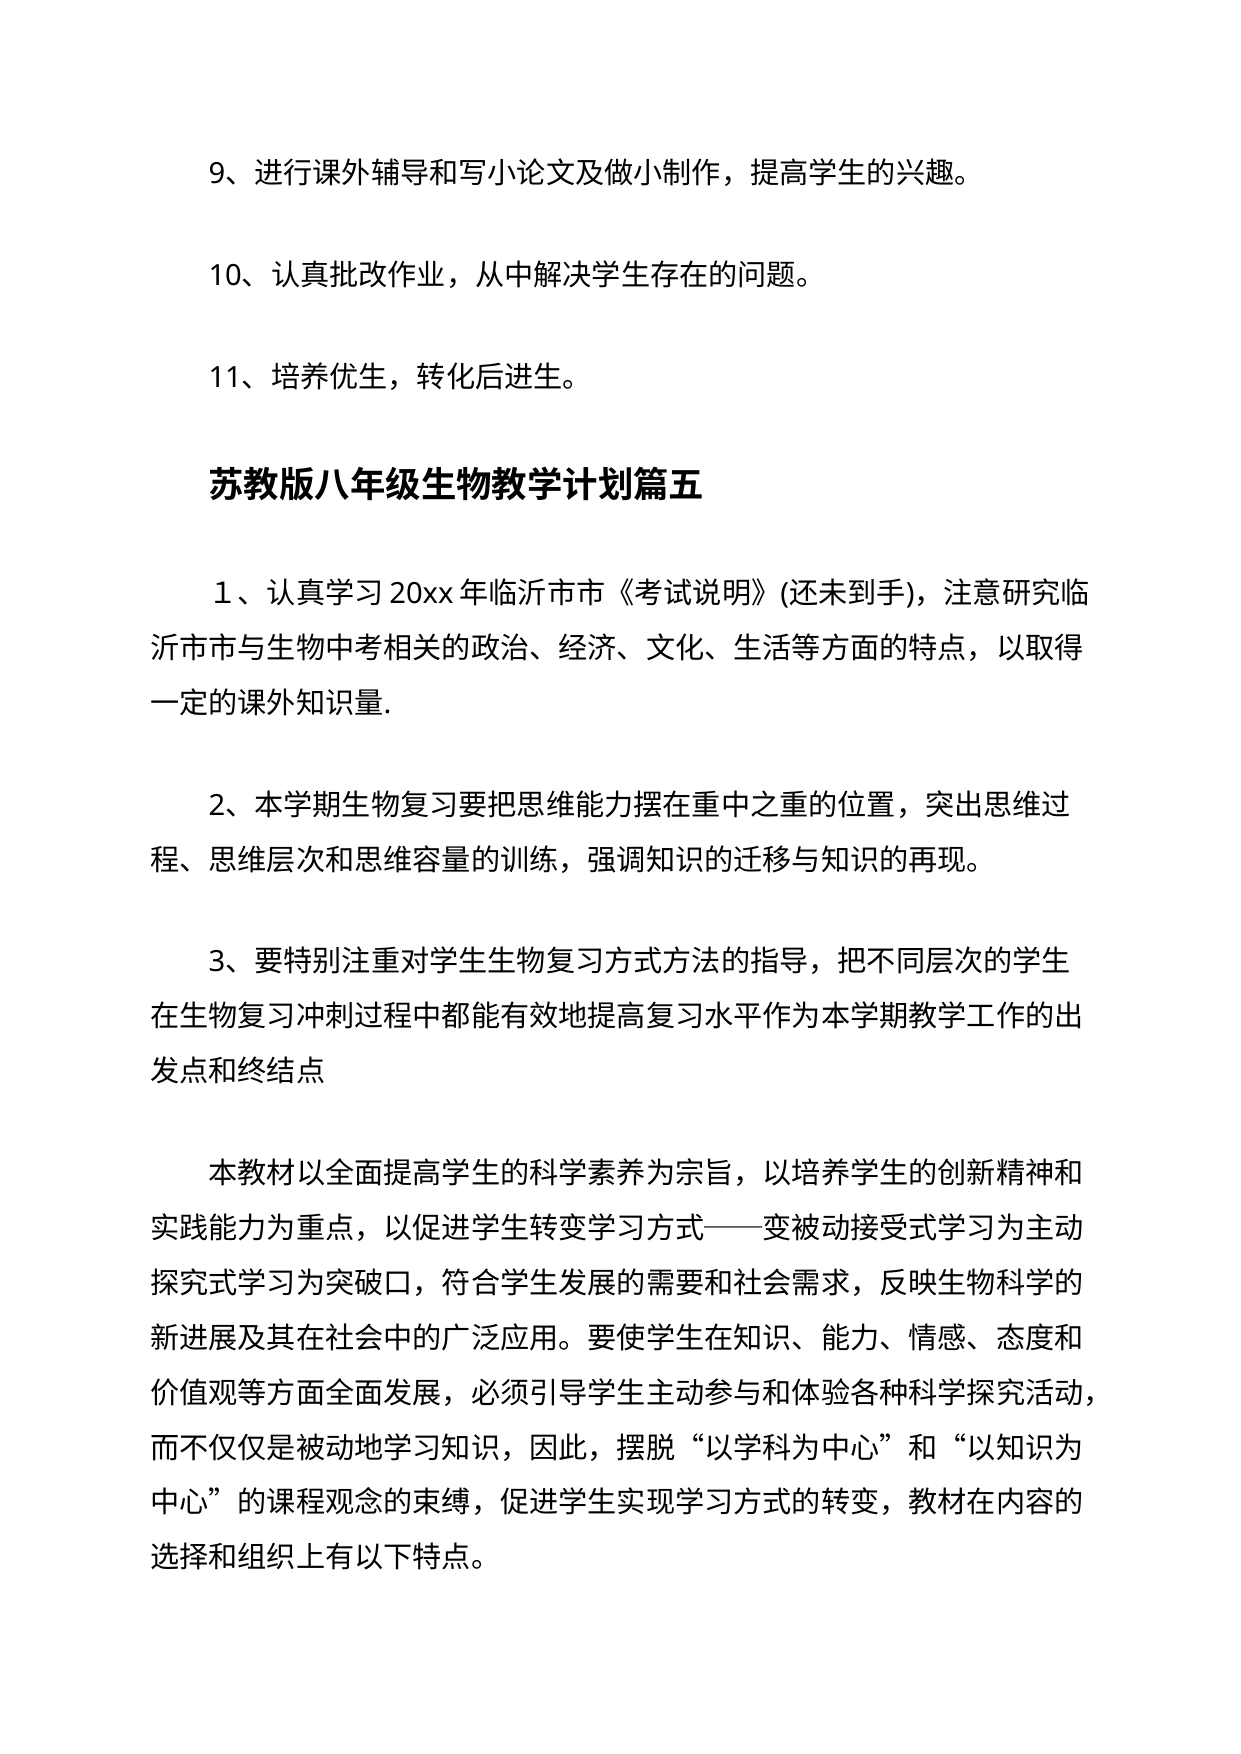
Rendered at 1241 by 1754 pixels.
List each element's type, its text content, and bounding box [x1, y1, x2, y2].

text 本教材以全面提高学生的科学素养为宗旨，以培养学生的创新精神和实践能力为重点，以促进学生转变学习方式──变被动接受式学习为主动探究式学习为突破口，符合学生发展的需要和社会需求，反映生物科学的新进展及其在社会中的广泛应用。要使学生在知识、能力、情感、态度和价值观等方面全面发展，必须引导学生主动参与和体验各种科学探究活动，而不仅仅是被动地学习知识，因此，摆脱“以学科为中心”和“以知识为中心”的课程观念的束缚，促进学生实现学习方式的转变，教材在内容的选择和组织上有以下特点。 [150, 1150, 1090, 1576]
text 11、培养优生，转化后进生。 [150, 354, 1090, 396]
text 苏教版八年级生物教学计划篇五 [150, 456, 1090, 507]
text １、认真学习20xx年临沂市市《考试说明》(还未到手)，注意研究临沂市市与生物中考相关的政治、经济、文化、生活等方面的特点，以取得一定的课外知识量. [150, 569, 1090, 722]
text 2、本学期生物复习要把思维能力摆在重中之重的位置，突出思维过程、思维层次和思维容量的训练，强调知识的迁移与知识的再现。 [150, 781, 1090, 878]
text 9、进行课外辅导和写小论文及做小制作，提高学生的兴趣。 [150, 150, 1090, 192]
text 3、要特别注重对学生生物复习方式方法的指导，把不同层次的学生在生物复习冲刺过程中都能有效地提高复习水平作为本学期教学工作的出发点和终结点 [150, 938, 1090, 1090]
text 10、认真批改作业，从中解决学生存在的问题。 [150, 252, 1090, 294]
